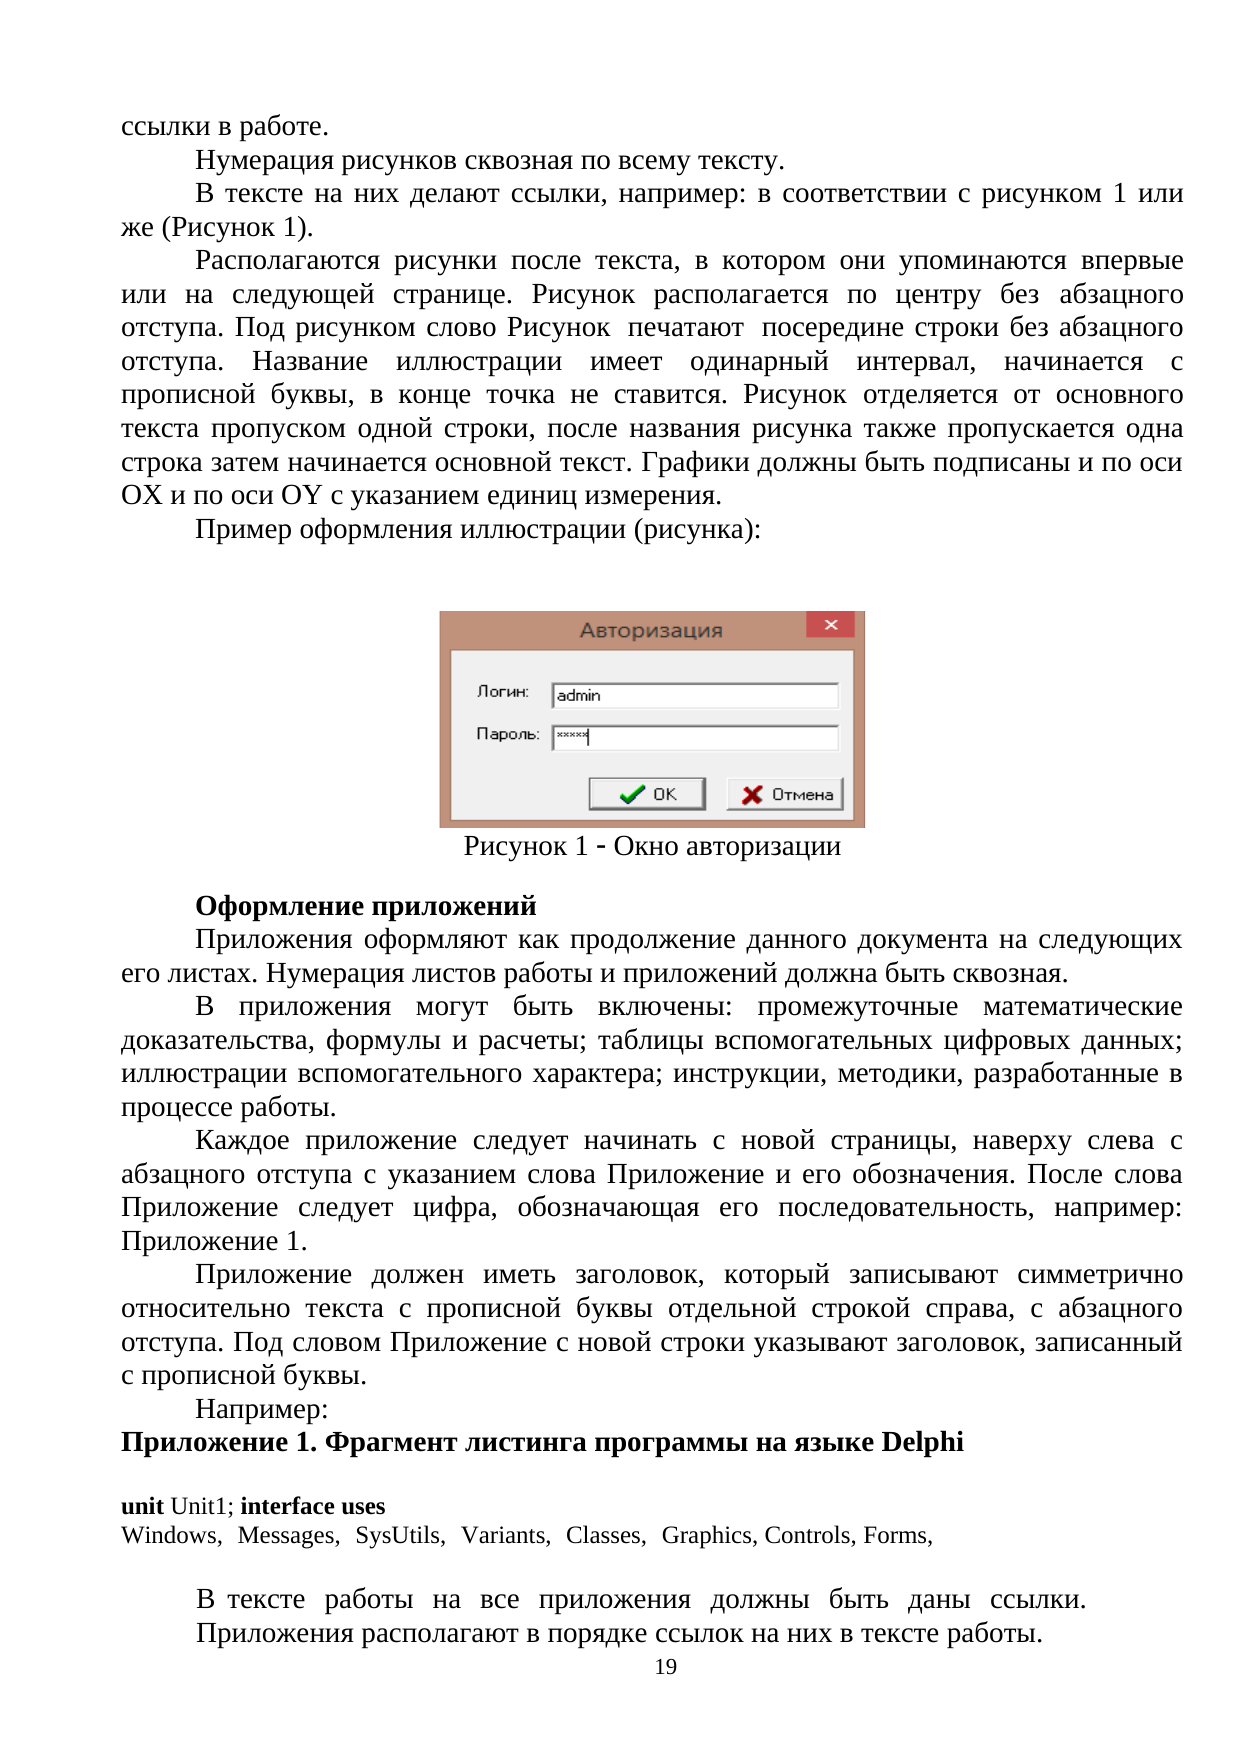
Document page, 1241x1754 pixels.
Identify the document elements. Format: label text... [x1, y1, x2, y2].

text В тексте работы на все приложения должны быть даны ссылки. [121, 1581, 1184, 1615]
text Пример оформления иллюстрации (рисунка): [121, 511, 1184, 544]
text Приложение должен иметь заголовок, который записывают симметрично относительно текста с прописной буквы отдельной строкой справа, с абзацного отступа. Под словом Приложение с новой строки указывают заголовок, записанный с прописной буквы. [121, 1257, 1184, 1391]
text В приложения могут быть включены: промежуточные математические доказательства, формулы и расчеты; таблицы вспомогательных цифровых данных; иллюстрации вспомогательного характера; инструкции, методики, разработанные в процессе работы. [121, 988, 1184, 1122]
text В тексте на них делают ссылки, например: в соответствии с рисунком 1 или же (Рисунок 1). [121, 175, 1184, 242]
text Рисунок 1 Окно авторизации [121, 828, 1184, 861]
subtitle Приложение 1. Фрагмент листинга программы на языке Delphi [121, 1424, 1184, 1458]
text Windows, Messages, SysUtils, Variants, Classes, Graphics, Controls, Forms, [121, 1520, 1184, 1549]
picture [439, 611, 866, 828]
text Приложения располагают в порядке ссылок на них в тексте работы. [121, 1615, 1184, 1648]
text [121, 108, 1184, 142]
text Оформление приложений [121, 888, 1184, 921]
text Приложения оформляют как продолжение данного документа на следующих его листах. Нумерация листов работы и приложений должна быть сквозная. [121, 921, 1184, 988]
text Нумерация рисунков сквозная по всему тексту. [121, 142, 1184, 175]
text Располагаются рисунки после текста, в котором они упоминаются впервые или на следующей странице. Рисунок располагается по центру без абзацного отступа. Под рисунком слово Рисунок печатают посередине строки без абзацного отступа. Название иллюстрации имеет одинарный интервал, начинается с прописной буквы, в конце точка не ставится. Рисунок отделяется от основного текста пропуском одной строки, после названия рисунка также пропускается одна строка затем начинается основной текст. Графики должны быть подписаны и по оси ОХ и по оси OY с указанием единиц измерения. [121, 242, 1184, 511]
text Например: [121, 1391, 1184, 1424]
text Каждое приложение следует начинать с новой страницы, наверху слева с абзацного отступа с указанием слова Приложение и его обозначения. После слова Приложение следует цифра, обозначающая его последовательность, например: Приложение 1. [121, 1122, 1184, 1257]
text unit Unit1; interface uses [121, 1491, 1184, 1520]
